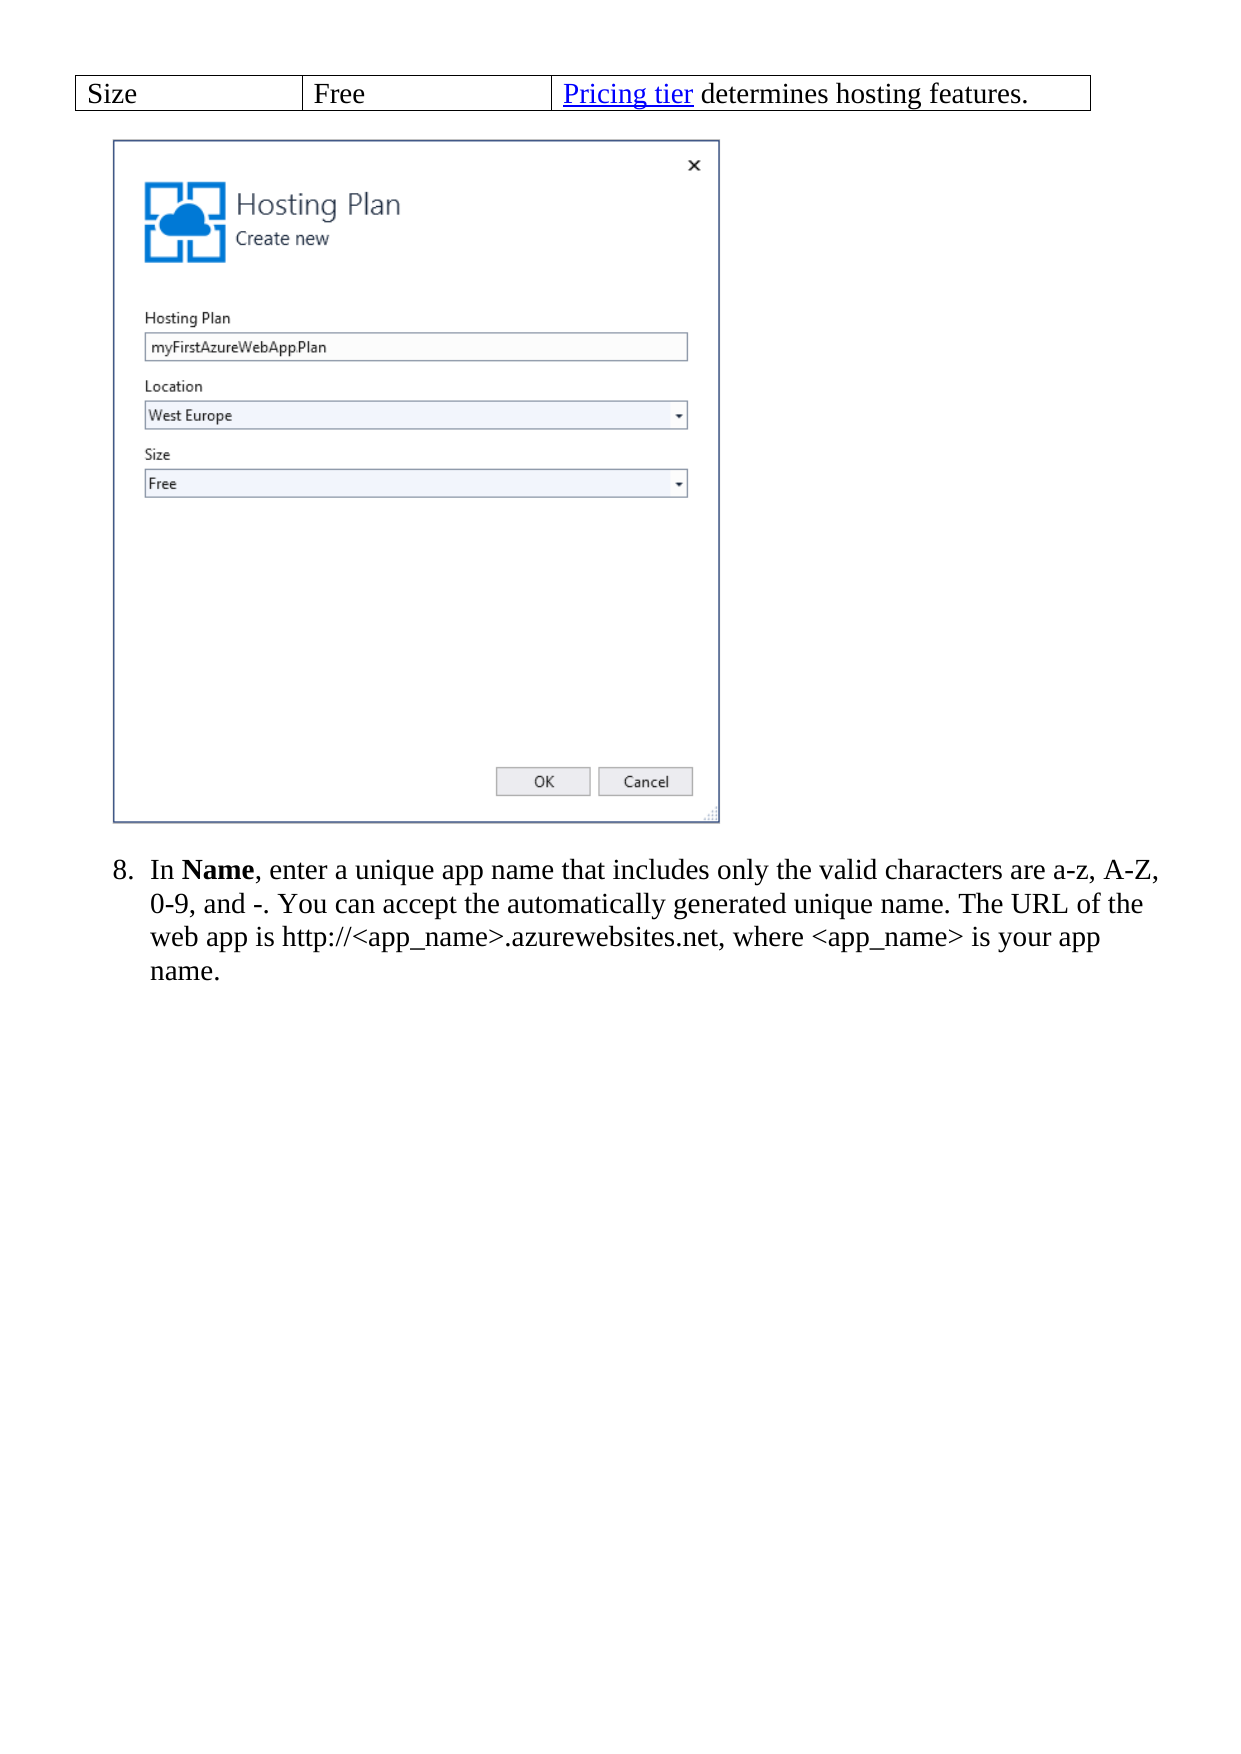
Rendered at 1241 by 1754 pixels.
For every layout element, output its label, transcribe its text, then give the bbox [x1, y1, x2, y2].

list In Name, enter a unique app name that includes only the valid characters are a-z, A-Z, 0-9, and -. You can accept the automatically generated unique name. The URL of the web app is http://<app_name>.azurewebsites.net, where <app_name> is your app name. [112, 852, 1165, 987]
picture [112, 139, 721, 824]
table_cell Pricing tier determines hosting features. [552, 76, 1090, 109]
table_cell Free [303, 76, 551, 109]
table_cell Size [76, 76, 302, 109]
